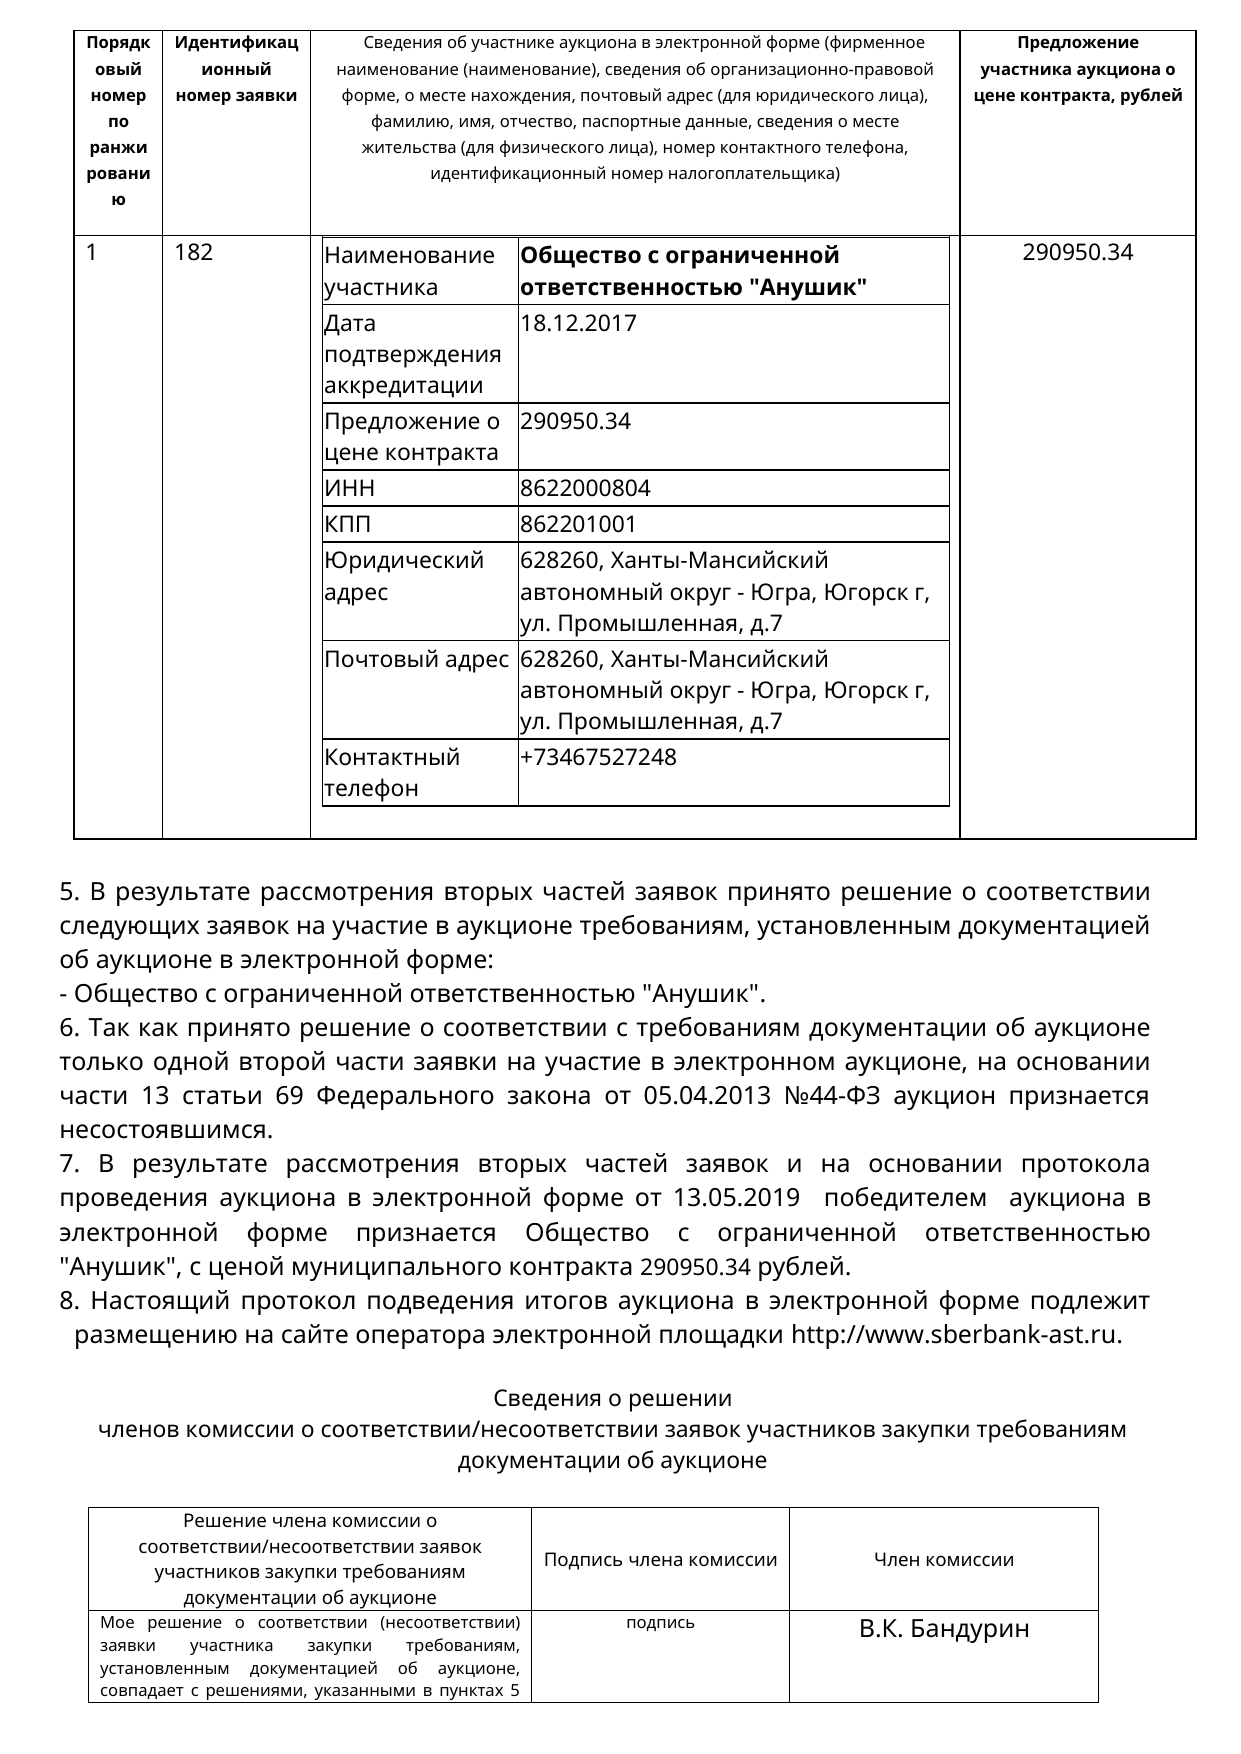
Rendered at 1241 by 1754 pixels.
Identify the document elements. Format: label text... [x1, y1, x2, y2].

table_header Решение члена комиссии о соответствии/несоответствии заявок участников закупки требованиям документации об аукционе [89, 1508, 531, 1610]
table_header Член комиссии [790, 1508, 1098, 1610]
table_header Предложение участника аукциона о цене контракта, рублей [961, 31, 1195, 235]
text 7. В результате рассмотрения вторых частей заявок и на основании протокола проведения аукциона в электронной форме от 13.05.2019 победителем аукциона в электронной форме признается Общество с ограниченной ответственностью "Анушик", с ценой муниципального контракта 290950.34 рублей. [59, 1146, 1152, 1282]
table_header Порядковый номер по ранжированию [75, 31, 162, 235]
table_header Идентификационный номер заявки [163, 31, 310, 235]
text - Общество с ограниченной ответственностью "Анушик". [59, 976, 1152, 1010]
table_cell 182 [163, 236, 310, 838]
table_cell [89, 1611, 531, 1702]
table_cell [311, 236, 959, 838]
table_cell 290950.34 [961, 236, 1195, 838]
text 5. В результате рассмотрения вторых частей заявок принято решение о соответствии следующих заявок на участие в аукционе требованиям, установленным документацией об аукционе в электронной форме: [59, 873, 1152, 976]
text 8. Настоящий протокол подведения итогов аукциона в электронной форме подлежит размещению на сайте оператора электронной площадки http://www.sberbank-ast.ru. [59, 1282, 1152, 1350]
table_cell 1 [75, 236, 162, 838]
table_header Подпись члена комиссии [532, 1508, 789, 1610]
table_cell подпись [532, 1611, 789, 1702]
table_header Сведения об участнике аукциона в электронной форме (фирменное наименование (наименование), сведения об организационно-правовой форме, о месте нахождения, почтовый адрес (для юридического лица), фамилию, имя, отчество, паспортные данные, сведения о месте жительства (для физического лица), номер контактного телефона, идентификационный номер налогоплательщика) [311, 31, 959, 235]
text 6. Так как принято решение о соответствии с требованиям документации об аукционе только одной второй части заявки на участие в электронном аукционе, на основании части 13 статьи 69 Федерального закона от 05.04.2013 №44-ФЗ аукцион признается несостоявшимся. [59, 1010, 1152, 1146]
text Сведения о решении [74, 1382, 1152, 1413]
text членов комиссии о соответствии/несоответствии заявок участников закупки требованиям документации об аукционе [74, 1413, 1152, 1475]
table_cell В.К. Бандурин [790, 1611, 1098, 1702]
